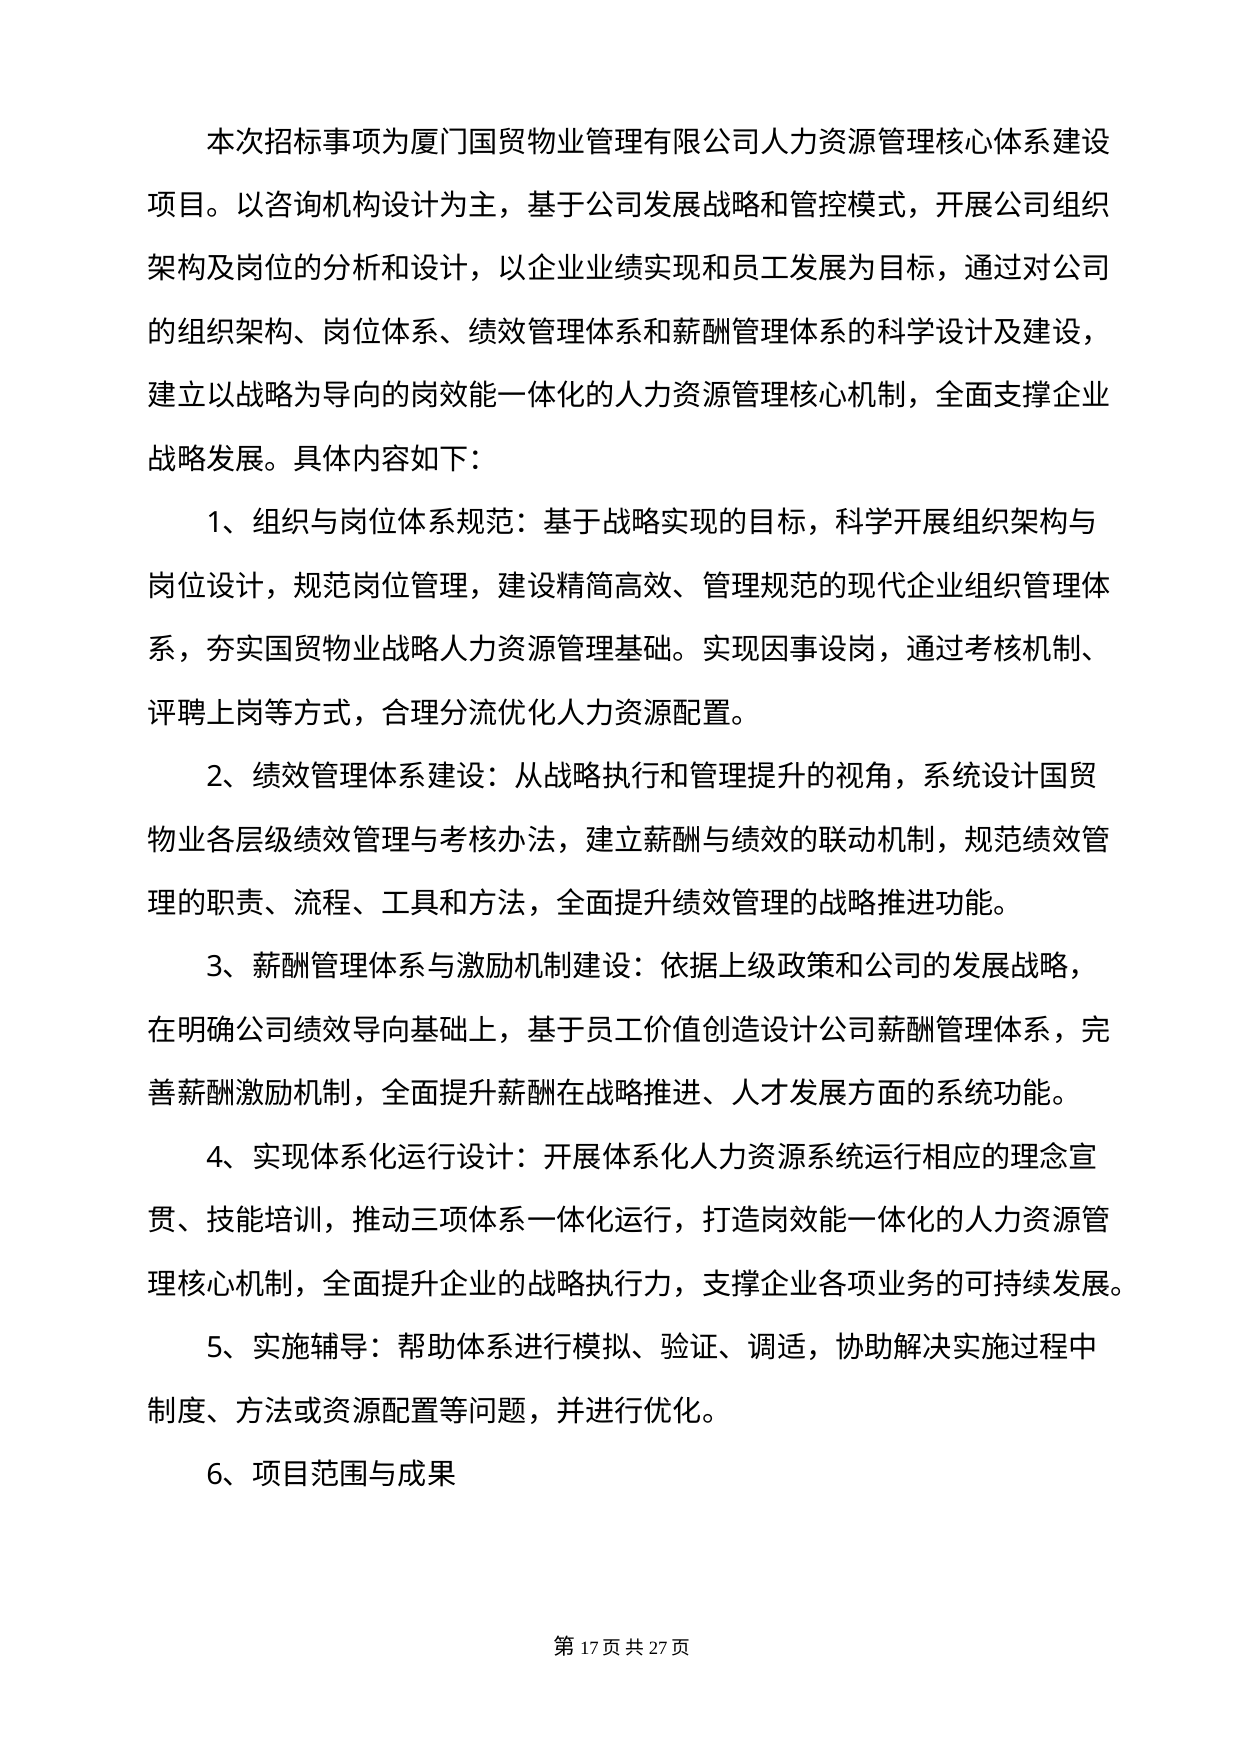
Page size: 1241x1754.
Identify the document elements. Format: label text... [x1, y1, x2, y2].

text 4、实现体系化运行设计：开展体系化人力资源系统运行相应的理念宣贯、技能培训，推动三项体系一体化运行，打造岗效能一体化的人力资源管理核心机制，全面提升企业的战略执行力，支撑企业各项业务的可持续发展。 [148, 1133, 1122, 1303]
text 1、组织与岗位体系规范：基于战略实现的目标，科学开展组织架构与岗位设计，规范岗位管理，建设精简高效、管理规范的现代企业组织管理体系，夯实国贸物业战略人力资源管理基础。实现因事设岗，通过考核机制、评聘上岗等方式，合理分流优化人力资源配置。 [148, 499, 1122, 731]
text 5、实施辅导：帮助体系进行模拟、验证、调适，协助解决实施过程中制度、方法或资源配置等问题，并进行优化。 [148, 1324, 1122, 1430]
text 2、绩效管理体系建设：从战略执行和管理提升的视角，系统设计国贸物业各层级绩效管理与考核办法，建立薪酬与绩效的联动机制，规范绩效管理的职责、流程、工具和方法，全面提升绩效管理的战略推进功能。 [148, 753, 1122, 922]
text 6、项目范围与成果 [148, 1451, 1122, 1493]
text 本次招标事项为厦门国贸物业管理有限公司人力资源管理核心体系建设项目。以咨询机构设计为主，基于公司发展战略和管控模式，开展公司组织架构及岗位的分析和设计，以企业业绩实现和员工发展为目标，通过对公司的组织架构、岗位体系、绩效管理体系和薪酬管理体系的科学设计及建设，建立以战略为导向的岗效能一体化的人力资源管理核心机制，全面支撑企业战略发展。具体内容如下： [148, 118, 1122, 478]
text 3、薪酬管理体系与激励机制建设：依据上级政策和公司的发展战略，在明确公司绩效导向基础上，基于员工价值创造设计公司薪酬管理体系，完善薪酬激励机制，全面提升薪酬在战略推进、人才发展方面的系统功能。 [148, 943, 1122, 1112]
